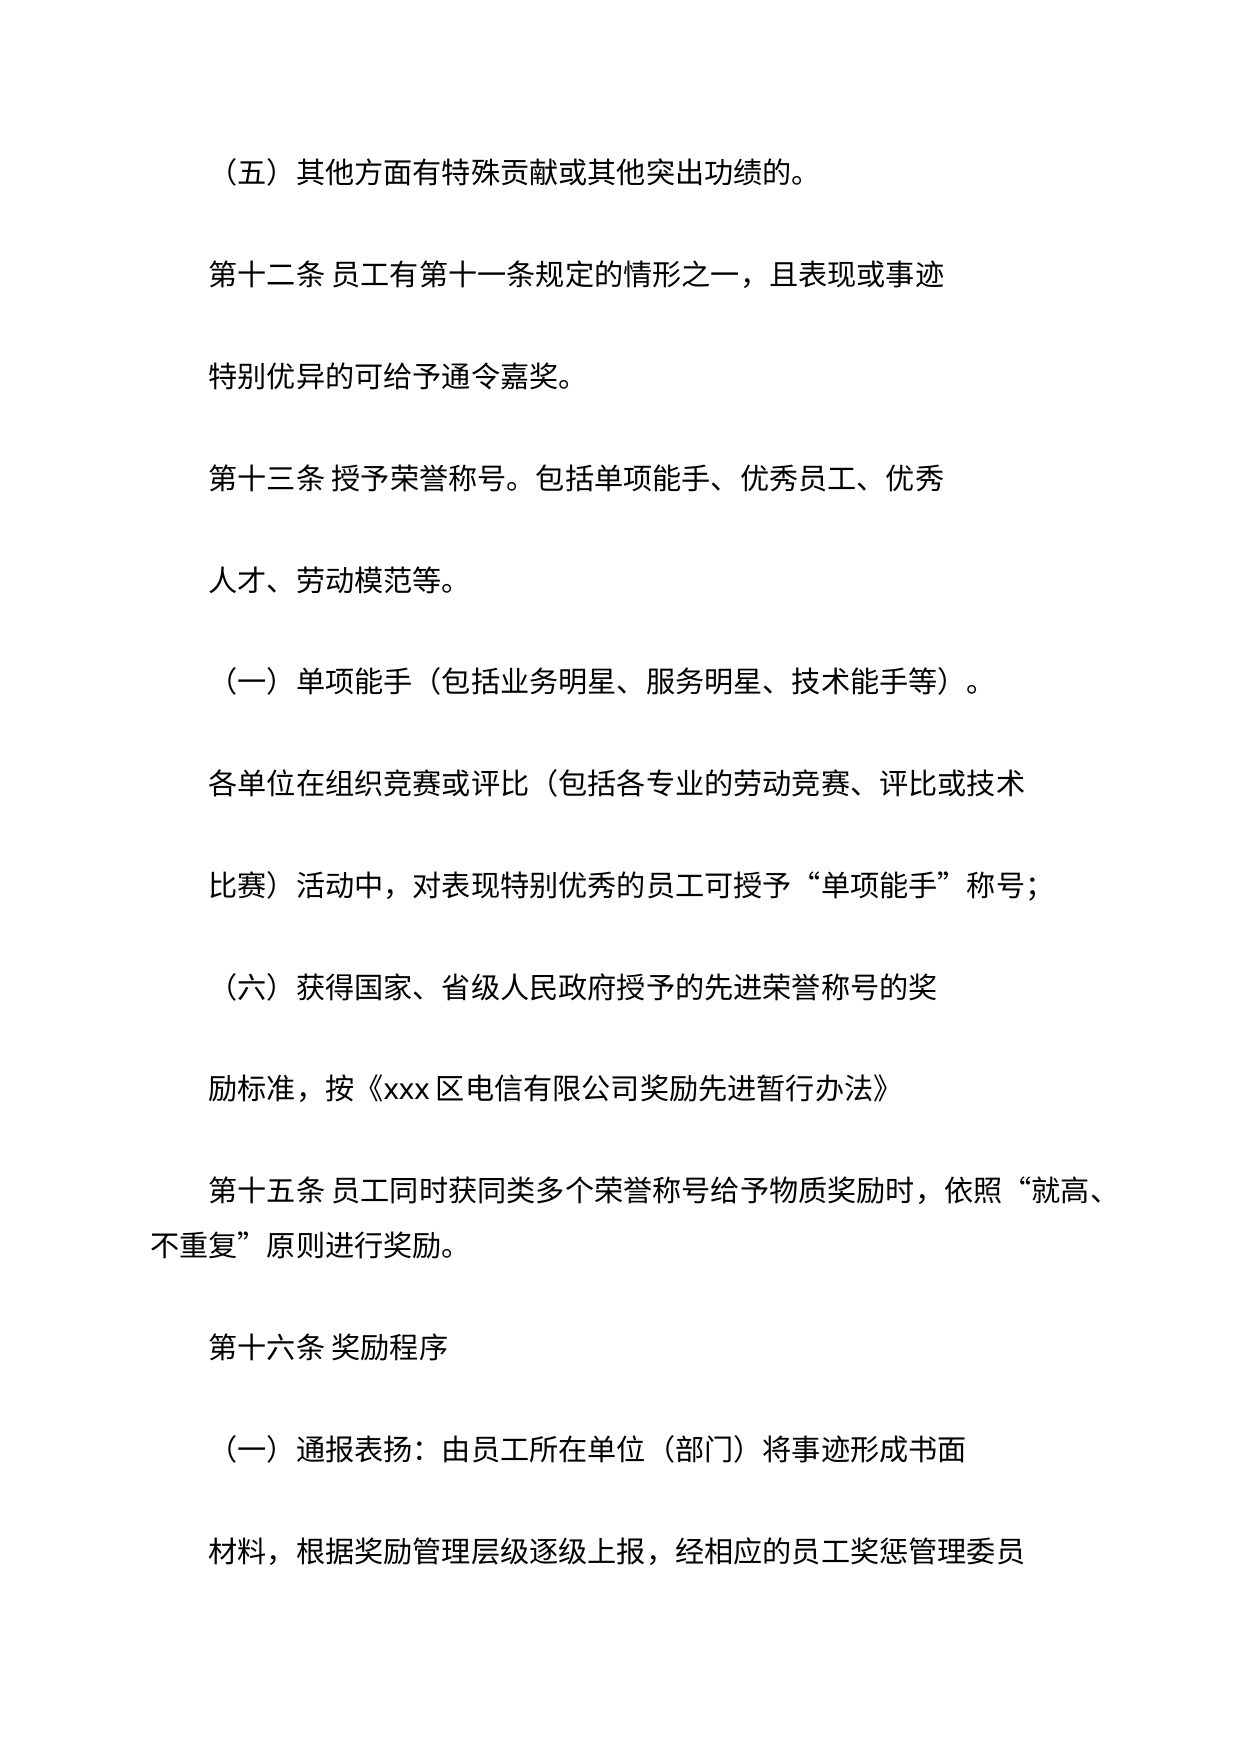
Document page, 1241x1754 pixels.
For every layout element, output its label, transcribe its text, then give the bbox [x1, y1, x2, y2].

text 比赛）活动中，对表现特别优秀的员工可授予“单项能手”称号； [150, 862, 1090, 905]
text （一）单项能手（包括业务明星、服务明星、技术能手等）。 [150, 659, 1090, 701]
text （六）获得国家、省级人民政府授予的先进荣誉称号的奖 [150, 964, 1090, 1006]
text （一）通报表扬：由员工所在单位（部门）将事迹形成书面 [150, 1426, 1090, 1469]
text 第十三条 授予荣誉称号。包括单项能手、优秀员工、优秀 [150, 455, 1090, 498]
text 材料，根据奖励管理层级逐级上报，经相应的员工奖惩管理委员 [150, 1528, 1090, 1570]
text 各单位在组织竞赛或评比（包括各专业的劳动竞赛、评比或技术 [150, 761, 1090, 803]
text 第十二条 员工有第十一条规定的情形之一，且表现或事迹 [150, 252, 1090, 294]
text 特别优异的可给予通令嘉奖。 [150, 353, 1090, 396]
text 人才、劳动模范等。 [150, 557, 1090, 599]
text （五）其他方面有特殊贡献或其他突出功绩的。 [150, 150, 1090, 192]
text 第十五条 员工同时获同类多个荣誉称号给予物质奖励时，依照“就高、不重复”原则进行奖励。 [150, 1168, 1090, 1265]
text 第十六条 奖励程序 [150, 1324, 1090, 1367]
text 励标准，按《xxx区电信有限公司奖励先进暂行办法》 [150, 1066, 1090, 1108]
